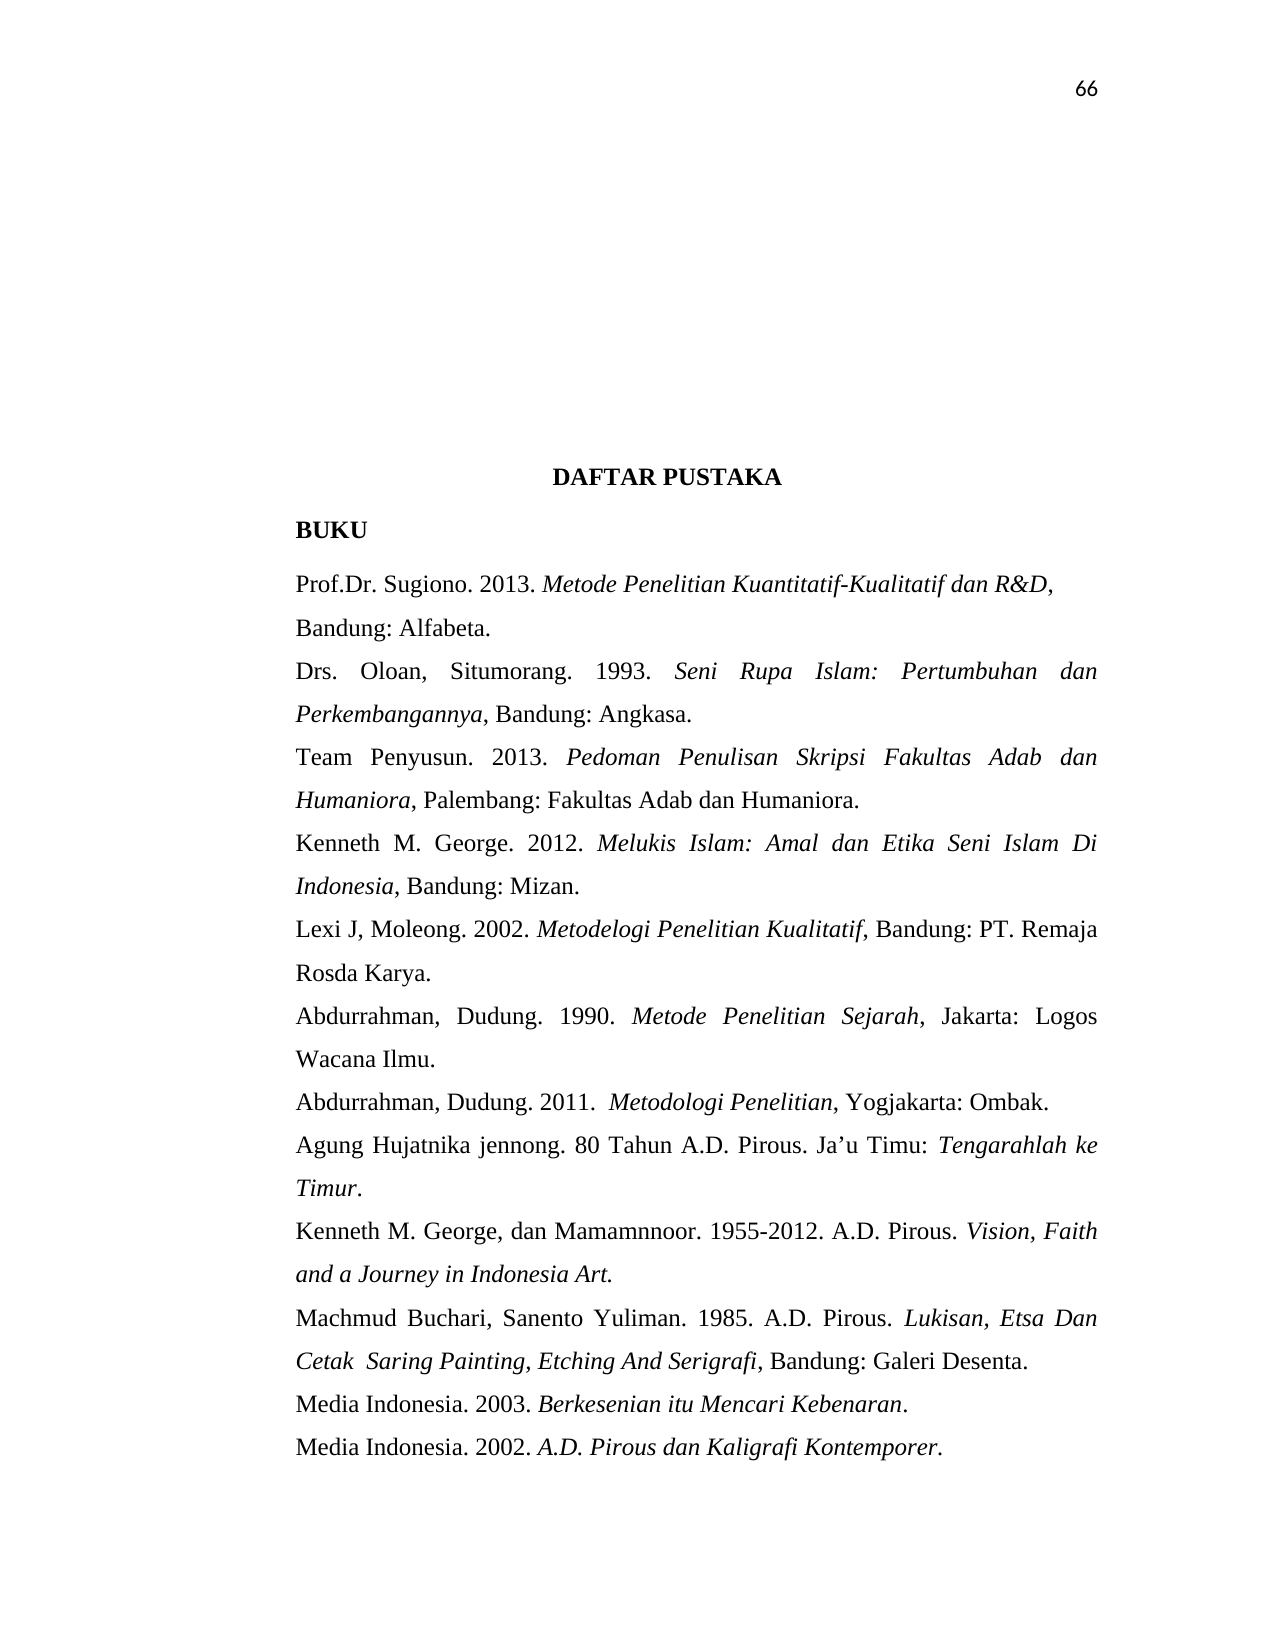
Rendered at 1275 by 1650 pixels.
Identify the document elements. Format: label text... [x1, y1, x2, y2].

text BUKU [236, 516, 1098, 544]
list Media Indonesia. 2003. Berkesenian itu Mencari Kebenaran. [295, 1389, 1098, 1418]
list Bandung: Alfabeta. [295, 613, 1098, 641]
list Abdurrahman, Dudung. 1990. Metode Penelitian Sejarah, Jakarta: Logos Wacana Ilmu. [295, 1001, 1098, 1073]
text DAFTAR PUSTAKA [236, 462, 1098, 491]
list Abdurrahman, Dudung. 2011. Metodologi Penelitian, Yogjakarta: Ombak. [295, 1087, 1098, 1116]
list Kenneth M. George, dan Mamamnnoor. 1955-2012. A.D. Pirous. Vision, Faith and a Journey in Indonesia Art. [295, 1216, 1098, 1288]
list Media Indonesia. 2002. A.D. Pirous dan Kaligrafi Kontemporer. [295, 1432, 1098, 1461]
list Drs. Oloan, Situmorang. 1993. Seni Rupa Islam: Pertumbuhan dan Perkembangannya, Bandung: Angkasa. [295, 656, 1098, 728]
list Machmud Buchari, Sanento Yuliman. 1985. A.D. Pirous. Lukisan, Etsa Dan Cetak Saring Painting, Etching And Serigrafi, Bandung: Galeri Desenta. [295, 1303, 1098, 1374]
list Kenneth M. George. 2012. Melukis Islam: Amal dan Etika Seni Islam Di Indonesia, Bandung: Mizan. [295, 828, 1098, 900]
list Lexi J, Moleong. 2002. Metodelogi Penelitian Kualitatif, Bandung: PT. Remaja Rosda Karya. [295, 914, 1098, 986]
list Agung Hujatnika jennong. 80 Tahun A.D. Pirous. Ja’u Timu: Tengarahlah ke Timur. [295, 1130, 1098, 1202]
list Prof.Dr. Sugiono. 2013. Metode Penelitian Kuantitatif-Kualitatif dan R&D, [295, 569, 1098, 598]
list Team Penyusun. 2013. Pedoman Penulisan Skripsi Fakultas Adab dan Humaniora, Palembang: Fakultas Adab dan Humaniora. [295, 742, 1098, 814]
